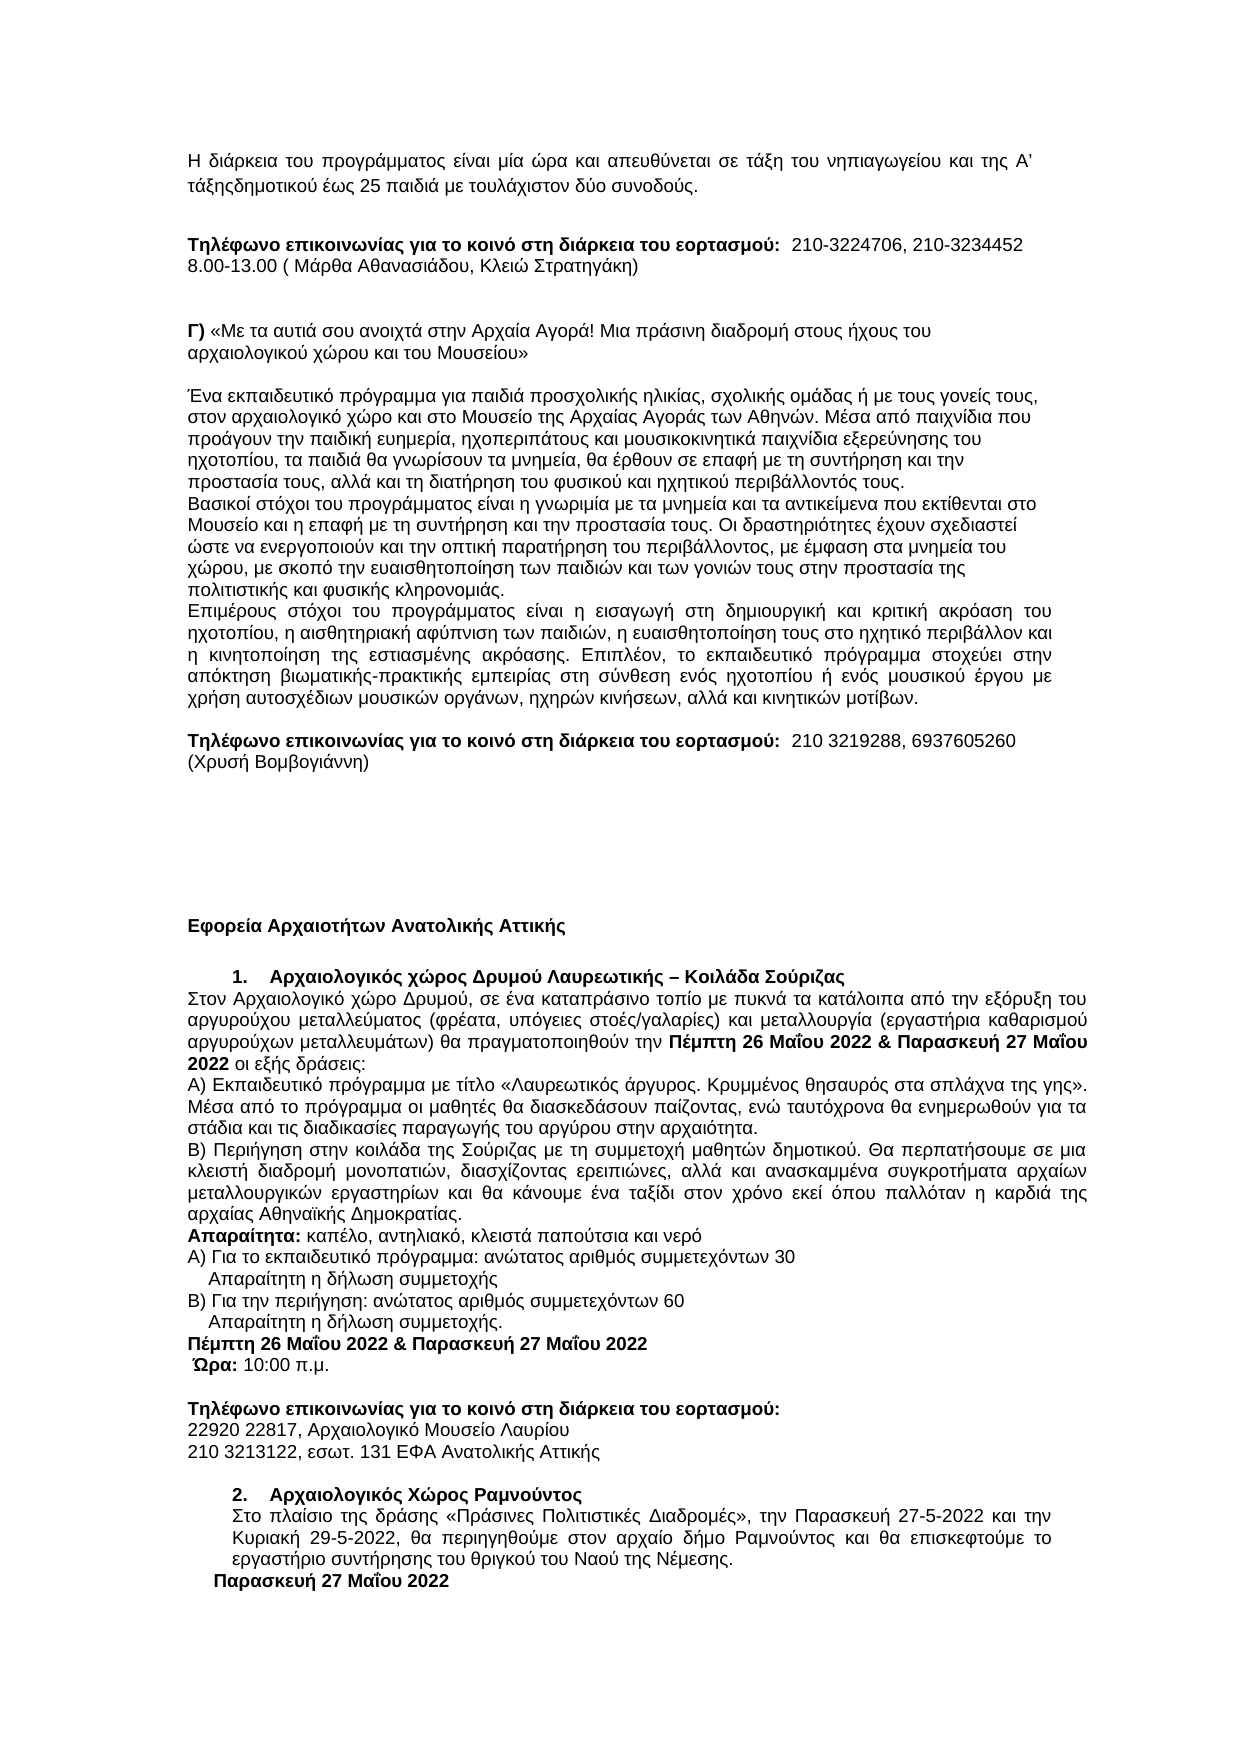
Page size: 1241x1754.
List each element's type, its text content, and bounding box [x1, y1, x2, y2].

text Α) Εκπαιδευτικό πρόγραμμα με τίτλο «Λαυρεωτικός άργυρος. Κρυμμένος θησαυρός στα σπλάχνα της γης». Μέσα από το πρόγραμμα οι μαθητές θα διασκεδάσουν παίζοντας, ενώ ταυτόχρονα θα ενημερωθούν για τα στάδια και τις διαδικασίες παραγωγής του αργύρου στην αρχαιότητα. [187, 1074, 1088, 1138]
text Απαραίτητη η δήλωση συμμετοχής [187, 1268, 1088, 1289]
text Ώρα: 10:00 π.μ. [187, 1354, 1053, 1376]
text Πέμπτη 26 Μαΐου 2022 & Παρασκευή 27 Μαΐου 2022 [187, 1333, 1053, 1354]
text 210 3213122, εσωτ. 131 ΕΦΑ Ανατολικής Αττικής [187, 1440, 1053, 1462]
list Αρχαιολογικός χώρος Δρυμού Λαυρεωτικής – Κοιλάδα Σούριζας [232, 966, 1132, 988]
text Τηλέφωνο επικοινωνίας για το κοινό στη διάρκεια του εορτασμού: 210 3219288, 6937605260 (Χρυσή Βομβογιάννη) [187, 729, 1053, 773]
text Ένα εκπαιδευτικό πρόγραμμα για παιδιά προσχολικής ηλικίας, σχολικής ομάδας ή με τους γονείς τους, στον αρχαιολογικό χώρο και στο Μουσείο της Αρχαίας Αγοράς των Αθηνών. Μέσα από παιχνίδια που προάγουν την παιδική ευημερία, ηχοπεριπάτους και μουσικοκινητικά παιχνίδια εξερεύνησης του ηχοτοπίου, τα παιδιά θα γνωρίσουν τα μνημεία, θα έρθουν σε επαφή με τη συντήρηση και την προστασία τους, αλλά και τη διατήρηση του φυσικού και ηχητικού περιβάλλοντός τους. [187, 384, 1053, 492]
list Αρχαιολογικός Χώρος Ραμνούντος [232, 1483, 1053, 1505]
text Βασικοί στόχοι του προγράμματος είναι η γνωριμία με τα μνημεία και τα αντικείμενα που εκτίθενται στο Μουσείο και η επαφή με τη συντήρηση και την προστασία τους. Οι δραστηριότητες έχουν σχεδιαστεί ώστε να ενεργοποιούν και την οπτική παρατήρηση του περιβάλλοντος, με έμφαση στα μνημεία του χώρου, με σκοπό την ευαισθητοποίηση των παιδιών και των γονιών τους στην προστασία της πολιτιστικής και φυσικής κληρονομιάς. [187, 492, 1053, 600]
text Εφορεία Αρχαιοτήτων Ανατολικής Αττικής [187, 915, 1053, 937]
text Παρασκευή 27 Μαΐου 2022 [187, 1570, 1053, 1591]
text Η διάρκεια του προγράμματος είναι μία ώρα και απευθύνεται σε τάξη του νηπιαγωγείου και της Α’ τάξηςδημοτικού έως 25 παιδιά με τουλάχιστον δύο συνοδούς. [187, 150, 1034, 196]
text 22920 22817, Αρχαιολογικό Μουσείο Λαυρίου [187, 1419, 1053, 1440]
text Β) Για την περιήγηση: ανώτατος αριθμός συμμετεχόντων 60 [187, 1289, 1088, 1311]
text Τηλέφωνο επικοινωνίας για το κοινό στη διάρκεια του εορτασμού: 210-3224706, 210-3234452 8.00-13.00 ( Μάρθα Αθανασιάδου, Κλειώ Στρατηγάκη) [187, 234, 1053, 277]
text Απαραίτητα: καπέλο, αντηλιακό, κλειστά παπούτσια και νερό [187, 1225, 1053, 1246]
text Στον Αρχαιολογικό χώρο Δρυμού, σε ένα καταπράσινο τοπίο με πυκνά τα κατάλοιπα από την εξόρυξη του αργυρούχου μεταλλεύματος (φρέατα, υπόγειες στοές/γαλαρίες) και μεταλλουργία (εργαστήρια καθαρισμού αργυρούχων μεταλλευμάτων) θα πραγματοποιηθούν την Πέμπτη 26 Μαΐου 2022 & Παρασκευή 27 Μαΐου 2022 οι εξής δράσεις: [187, 988, 1088, 1074]
text Επιμέρους στόχοι του προγράμματος είναι η εισαγωγή στη δημιουργική και κριτική ακρόαση του ηχοτοπίου, η αισθητηριακή αφύπνιση των παιδιών, η ευαισθητοποίηση τους στο ηχητικό περιβάλλον και η κινητοποίηση της εστιασμένης ακρόασης. Επιπλέον, το εκπαιδευτικό πρόγραμμα στοχεύει στην απόκτηση βιωματικής-πρακτικής εμπειρίας στη σύνθεση ενός ηχοτοπίου ή ενός μουσικού έργου με χρήση αυτοσχέδιων μουσικών οργάνων, ηχηρών κινήσεων, αλλά και κινητικών μοτίβων. [187, 600, 1053, 708]
text Β) Περιήγηση στην κοιλάδα της Σούριζας με τη συμμετοχή μαθητών δημοτικού. Θα περπατήσουμε σε μια κλειστή διαδρομή μονοπατιών, διασχίζοντας ερειπιώνες, αλλά και ανασκαμμένα συγκροτήματα αρχαίων μεταλλουργικών εργαστηρίων και θα κάνουμε ένα ταξίδι στον χρόνο εκεί όπου παλλόταν η καρδιά της αρχαίας Αθηναϊκής Δημοκρατίας. [187, 1138, 1088, 1225]
text Α) Για το εκπαιδευτικό πρόγραμμα: ανώτατος αριθμός συμμετεχόντων 30 [187, 1246, 1088, 1268]
text Απαραίτητη η δήλωση συμμετοχής. [187, 1311, 1088, 1333]
text Γ) «Με τα αυτιά σου ανοιχτά στην Αρχαία Αγορά! Μια πράσινη διαδρομή στους ήχους του αρχαιολογικού χώρου και του Μουσείου» [187, 320, 1053, 363]
text Τηλέφωνο επικοινωνίας για το κοινό στη διάρκεια του εορτασμού: [187, 1397, 1053, 1419]
text Στο πλαίσιο της δράσης «Πράσινες Πολιτιστικές Διαδρομές», την Παρασκευή 27-5-2022 και την Κυριακή 29-5-2022, θα περιηγηθούμε στον αρχαίο δήμο Ραμνούντος και θα επισκεφτούμε το εργαστήριο συντήρησης του θριγκού του Ναού της Νέμεσης. [232, 1505, 1053, 1570]
